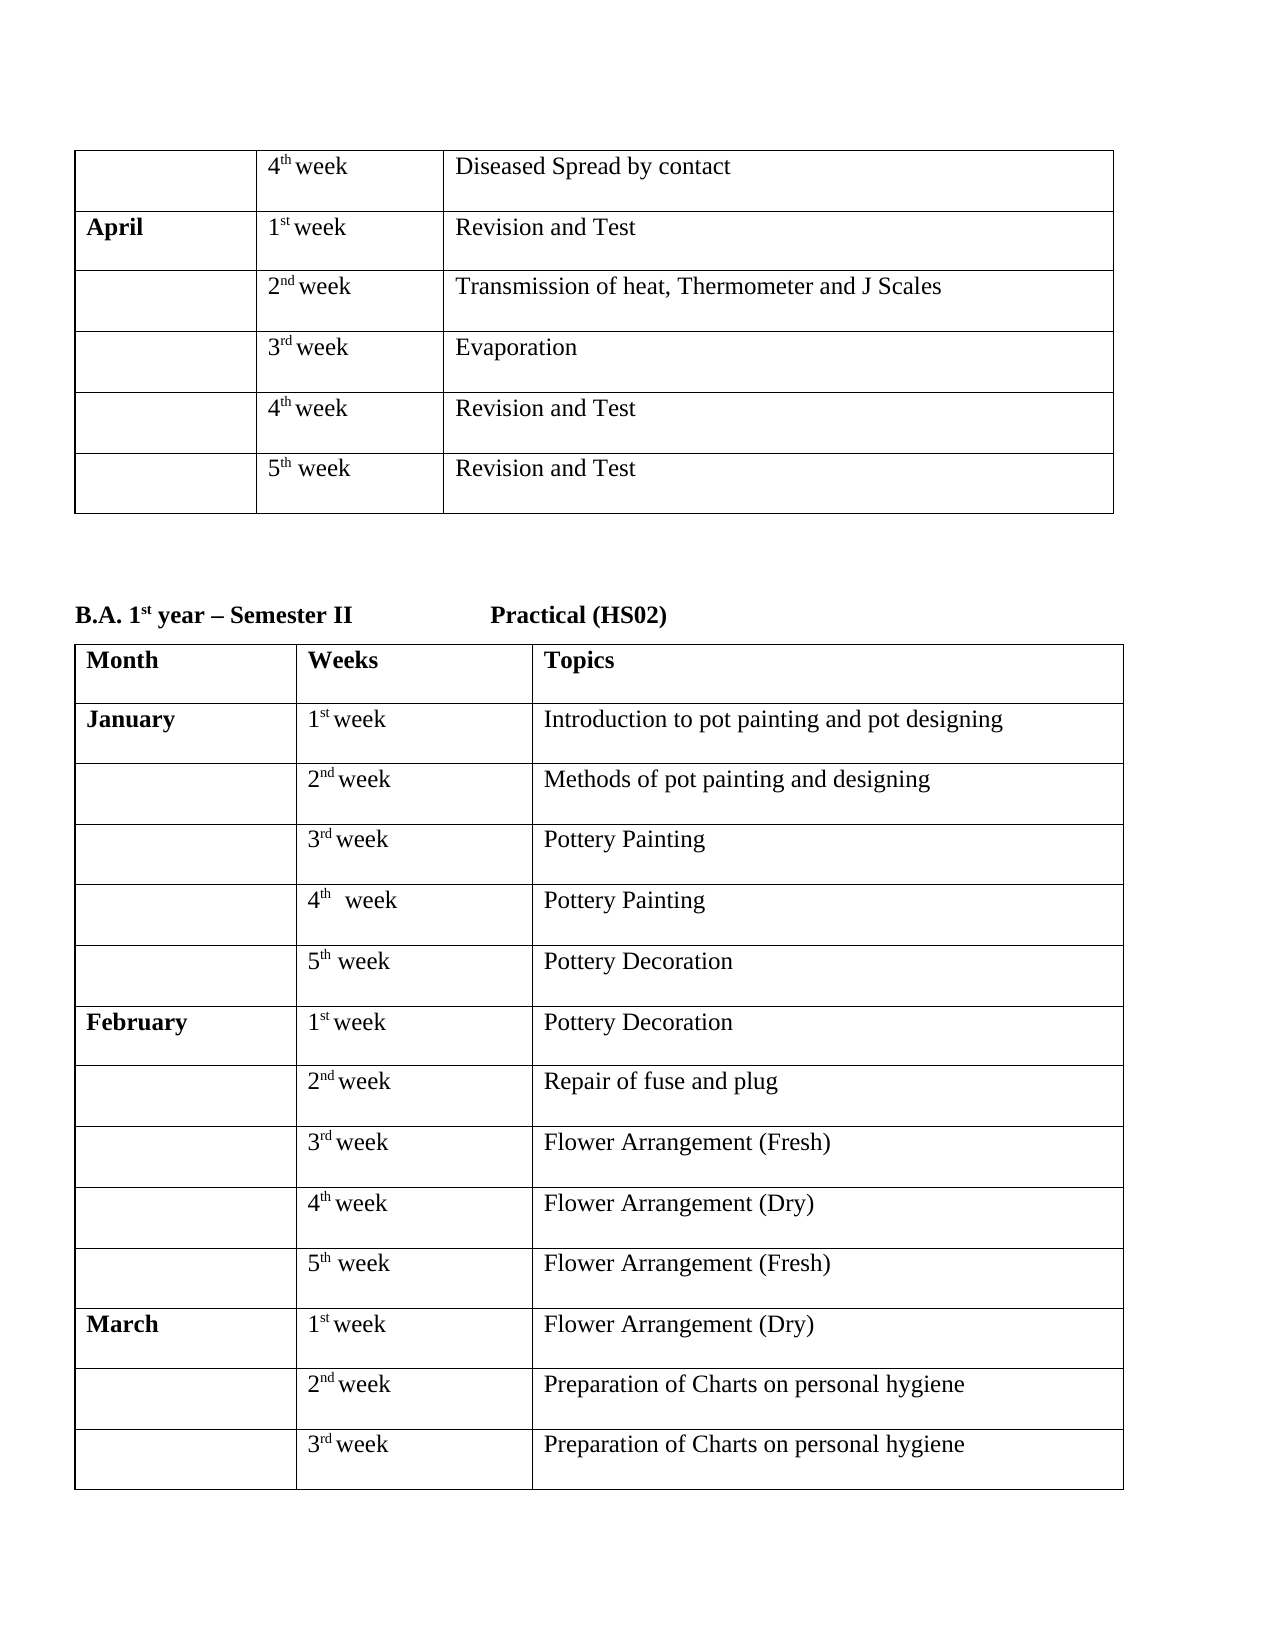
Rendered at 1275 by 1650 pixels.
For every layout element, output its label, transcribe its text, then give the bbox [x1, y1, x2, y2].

table_cell [76, 946, 296, 1006]
table_cell Flower Arrangement (Dry) [533, 1309, 1123, 1368]
table_cell Transmission of heat, Thermometer and J Scales [444, 271, 1113, 331]
table_cell Preparation of Charts on personal hygiene [533, 1430, 1123, 1489]
table_cell [76, 1369, 296, 1428]
table_header Topics [533, 645, 1123, 703]
text B.A. 1st year – Semester II Practical (HS02) [75, 601, 1125, 629]
table_cell [76, 885, 296, 945]
table_cell 3rd week [297, 1127, 532, 1187]
table_cell Flower Arrangement (Dry) [533, 1188, 1123, 1247]
table_cell [76, 1066, 296, 1126]
table_cell 5th week [257, 454, 443, 513]
table_cell 3rd week [297, 825, 532, 884]
table_cell Introduction to pot painting and pot designing [533, 704, 1123, 763]
table_cell Revision and Test [444, 454, 1113, 513]
table_cell Pottery Painting [533, 825, 1123, 884]
table_cell Pottery Painting [533, 885, 1123, 945]
table_cell 4th week [297, 885, 532, 945]
table_cell Repair of fuse and plug [533, 1066, 1123, 1126]
table_header Weeks [297, 645, 532, 703]
table_cell Diseased Spread by contact [444, 151, 1113, 211]
table_cell February [76, 1007, 296, 1065]
table_cell [76, 151, 256, 211]
table_cell 2nd week [257, 271, 443, 331]
table_header Month [76, 645, 296, 703]
table_cell [76, 825, 296, 884]
table_cell 4th week [257, 393, 443, 452]
table_cell 1st week [257, 212, 443, 270]
table_cell Preparation of Charts on personal hygiene [533, 1369, 1123, 1428]
table_cell Revision and Test [444, 393, 1113, 452]
table_cell March [76, 1309, 296, 1368]
table_cell 1st week [297, 704, 532, 763]
table_cell 4th week [257, 151, 443, 211]
table_cell January [76, 704, 296, 763]
table_cell [76, 1249, 296, 1308]
table_cell [76, 393, 256, 452]
table_cell 1st week [297, 1309, 532, 1368]
table_cell 2nd week [297, 1066, 532, 1126]
table_cell 1st week [297, 1007, 532, 1065]
table_cell 5th week [297, 946, 532, 1006]
table_cell [76, 1430, 296, 1489]
table_cell April [76, 212, 256, 270]
table_cell [76, 332, 256, 392]
table_cell 2nd week [297, 1369, 532, 1428]
table_cell 4th week [297, 1188, 532, 1247]
table_cell 3rd week [297, 1430, 532, 1489]
table_cell 3rd week [257, 332, 443, 392]
table_cell Pottery Decoration [533, 1007, 1123, 1065]
table_cell Methods of pot painting and designing [533, 764, 1123, 823]
table_cell 2nd week [297, 764, 532, 823]
table_cell Pottery Decoration [533, 946, 1123, 1006]
table_cell Flower Arrangement (Fresh) [533, 1249, 1123, 1308]
table_cell [76, 1127, 296, 1187]
table_cell Evaporation [444, 332, 1113, 392]
table_cell Flower Arrangement (Fresh) [533, 1127, 1123, 1187]
table_cell [76, 1188, 296, 1247]
table_cell [76, 454, 256, 513]
table_cell [76, 764, 296, 823]
table_cell 5th week [297, 1249, 532, 1308]
table_cell [76, 271, 256, 331]
table_cell Revision and Test [444, 212, 1113, 270]
